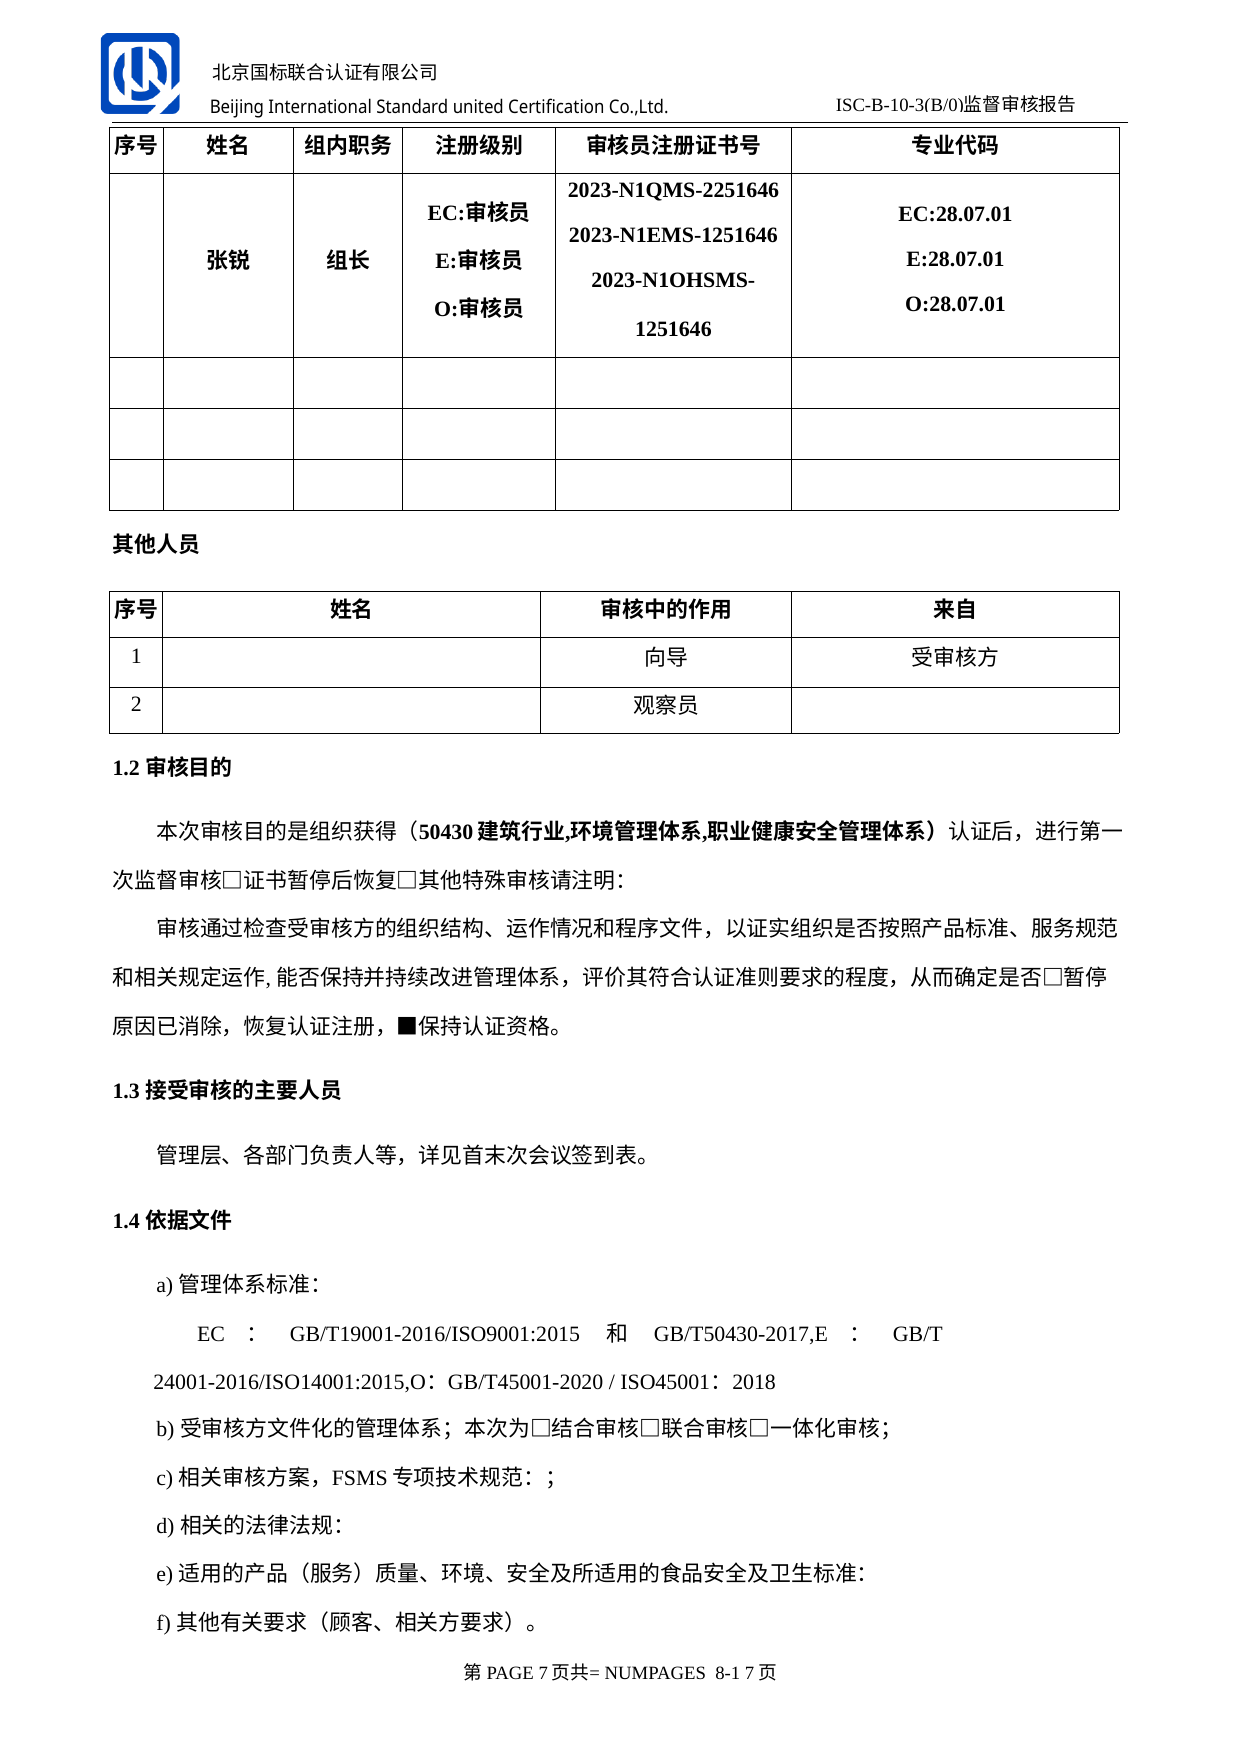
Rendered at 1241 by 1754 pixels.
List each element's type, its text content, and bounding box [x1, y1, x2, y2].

table_cell [163, 638, 540, 687]
text d) 相关的法律法规： [112, 1507, 1128, 1540]
text c) 相关审核方案，FSMS专项技术规范：； [112, 1459, 1128, 1492]
text f) 其他有关要求（顾客、相关方要求）。 [112, 1604, 1128, 1637]
table_cell [163, 688, 540, 733]
table_header 审核中的作用 [541, 592, 791, 637]
table_cell [294, 460, 402, 510]
table_cell 张锐 [164, 174, 293, 357]
table_cell [164, 358, 293, 408]
table_cell [110, 409, 163, 459]
table_header 序号 [110, 128, 163, 173]
text 其他人员 [112, 526, 1128, 559]
table_cell [403, 358, 555, 408]
table_cell [556, 460, 791, 510]
table_cell 观察员 [541, 688, 791, 733]
text a) 管理体系标准： [112, 1267, 1128, 1299]
table_cell [294, 358, 402, 408]
table_cell [792, 688, 1119, 733]
table_cell [164, 460, 293, 510]
table_header 专业代码 [792, 128, 1119, 173]
text 1.3 接受审核的主要人员 [112, 1073, 1128, 1106]
table_cell [556, 358, 791, 408]
text 管理层、各部门负责人等，详见首末次会议签到表。 [112, 1138, 1128, 1170]
text 1.2 审核目的 [112, 749, 1128, 782]
table_cell [556, 409, 791, 459]
table_header 序号 [110, 592, 162, 637]
table_header 来自 [792, 592, 1119, 637]
table_header 姓名 [164, 128, 293, 173]
table_cell [792, 358, 1119, 408]
table_cell EC:审核员 E:审核员 O:审核员 [403, 174, 555, 357]
table_cell [792, 460, 1119, 510]
table_cell 向导 [541, 638, 791, 687]
picture [100, 33, 180, 114]
table_cell [792, 409, 1119, 459]
table_cell [403, 409, 555, 459]
table_header 注册级别 [403, 128, 555, 173]
text b) 受审核方文件化的管理体系；本次为□结合审核□联合审核□一体化审核； [112, 1411, 1128, 1443]
table_cell 1 [110, 638, 162, 687]
text 1.4 依据文件 [112, 1202, 1128, 1235]
table_cell 组长 [294, 174, 402, 357]
text e) 适用的产品（服务）质量、环境、安全及所适用的食品安全及卫生标准： [112, 1556, 1128, 1588]
text 审核通过检查受审核方的组织结构、运作情况和程序文件，以证实组织是否按照产品标准、服务规范和相关规定运作, 能否保持并持续改进管理体系，评价其符合认证准则要求的程度，从而确定是否□暂停原因已消除，恢复认证注册，■保持认证资格。 [112, 911, 1128, 1041]
table_header 姓名 [163, 592, 540, 637]
table_cell [110, 460, 163, 510]
table_cell 受审核方 [792, 638, 1119, 687]
table_header 组内职务 [294, 128, 402, 173]
table_cell [403, 460, 555, 510]
table_header EC：GB/T19001-2016/ISO9001:2015和GB/T50430-2017,E：GB/T 24001-2016/ISO14001:2015,O：GB/T45001-2020 / ISO45001：2018 [142, 1315, 954, 1411]
table_cell 2023-N1QMS-2251646 2023-N1EMS-1251646 2023-N1OHSMS-1251646 [556, 174, 791, 357]
table_cell [164, 409, 293, 459]
table_cell [294, 409, 402, 459]
table_cell 2 [110, 688, 162, 733]
table_cell EC:28.07.01 E:28.07.01 O:28.07.01 [792, 174, 1119, 357]
table_cell [110, 174, 163, 357]
table_cell [110, 358, 163, 408]
table_header 审核员注册证书号 [556, 128, 791, 173]
text 本次审核目的是组织获得（50430建筑行业,环境管理体系,职业健康安全管理体系）认证后，进行第一次监督审核□证书暂停后恢复□其他特殊审核请注明： [112, 814, 1128, 895]
